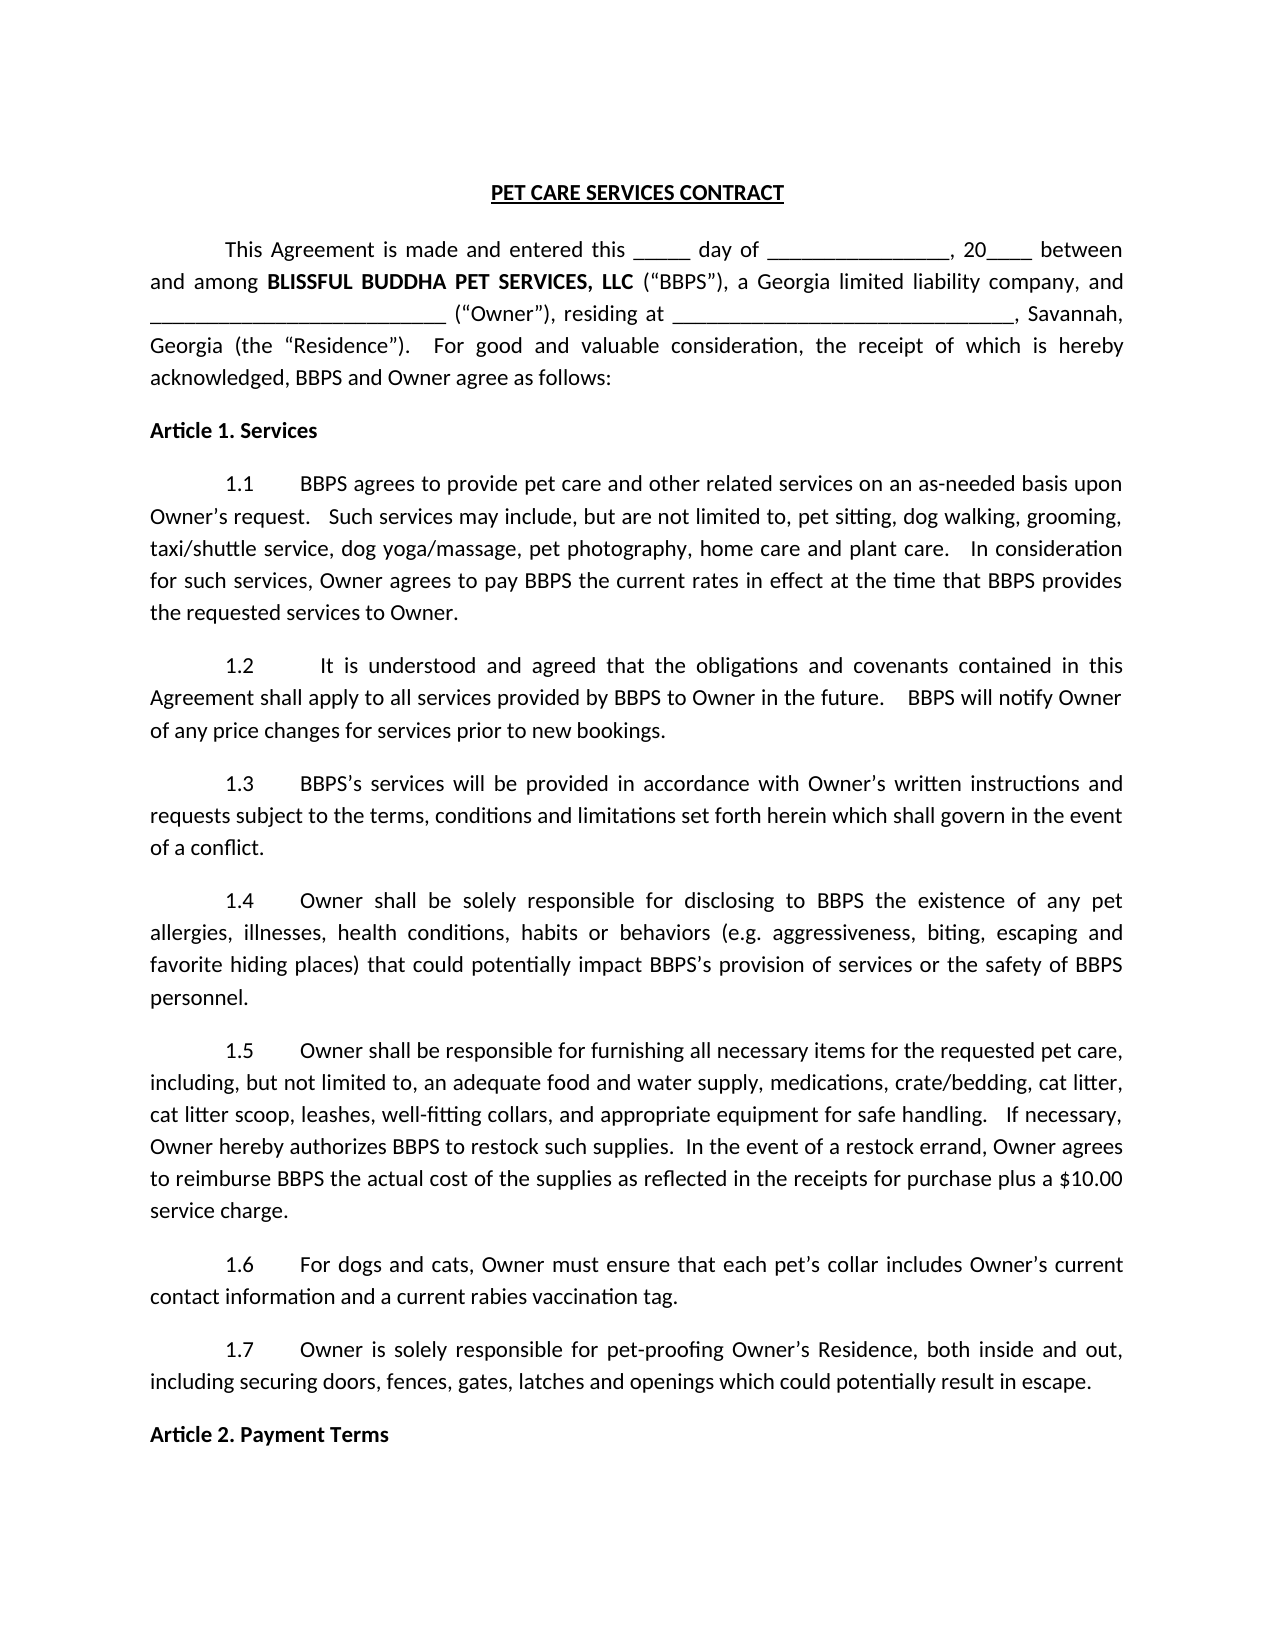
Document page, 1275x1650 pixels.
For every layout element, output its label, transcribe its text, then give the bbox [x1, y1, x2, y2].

text 1.6 For dogs and cats, Owner must ensure that each pet’s collar includes Owner’s current contact information and a current rabies vaccination tag. [150, 1250, 1125, 1310]
text 1.7 Owner is solely responsible for pet-proofing Owner’s Residence, both inside and out, including securing doors, fences, gates, latches and openings which could potentially result in escape. [150, 1335, 1125, 1395]
text 1.3 BBPS’s services will be provided in accordance with Owner’s written instructions and requests subject to the terms, conditions and limitations set forth herein which shall govern in the event of a conflict. [150, 769, 1125, 861]
text PET CARE SERVICES CONTRACT [150, 178, 1125, 206]
text 1.4 Owner shall be solely responsible for disclosing to BBPS the existence of any pet allergies, illnesses, health conditions, habits or behaviors (e.g. aggressiveness, biting, escaping and favorite hiding places) that could potentially impact BBPS’s provision of services or the safety of BBPS personnel. [150, 886, 1125, 1011]
text This Agreement is made and entered this _____ day of ________________, 20____ between and among BLISSFUL BUDDHA PET SERVICES, LLC (“BBPS”), a Georgia limited liability company, and __________________________ (“Owner”), residing at ______________________________, Savannah, Georgia (the “Residence”). For good and valuable consideration, the receipt of which is hereby acknowledged, BBPS and Owner agree as follows: [150, 235, 1125, 392]
text 1.1 BBPS agrees to provide pet care and other related services on an as-needed basis upon Owner’s request. Such services may include, but are not limited to, pet sitting, dog walking, grooming, taxi/shuttle service, dog yoga/massage, pet photography, home care and plant care. In consideration for such services, Owner agrees to pay BBPS the current rates in effect at the time that BBPS provides the requested services to Owner. [150, 469, 1125, 626]
text Article 2. Payment Terms [150, 1420, 1125, 1448]
text 1.2 It is understood and agreed that the obligations and covenants contained in this Agreement shall apply to all services provided by BBPS to Owner in the future. BBPS will notify Owner of any price changes for services prior to new bookings. [150, 651, 1125, 744]
text 1.5 Owner shall be responsible for furnishing all necessary items for the requested pet care, including, but not limited to, an adequate food and water supply, medications, crate/bedding, cat litter, cat litter scoop, leashes, well-fitting collars, and appropriate equipment for safe handling. If necessary, Owner hereby authorizes BBPS to restock such supplies. In the event of a restock errand, Owner agrees to reimburse BBPS the actual cost of the supplies as reflected in the receipts for purchase plus a $10.00 service charge. [150, 1036, 1125, 1225]
text Article 1. Services [150, 417, 1125, 444]
